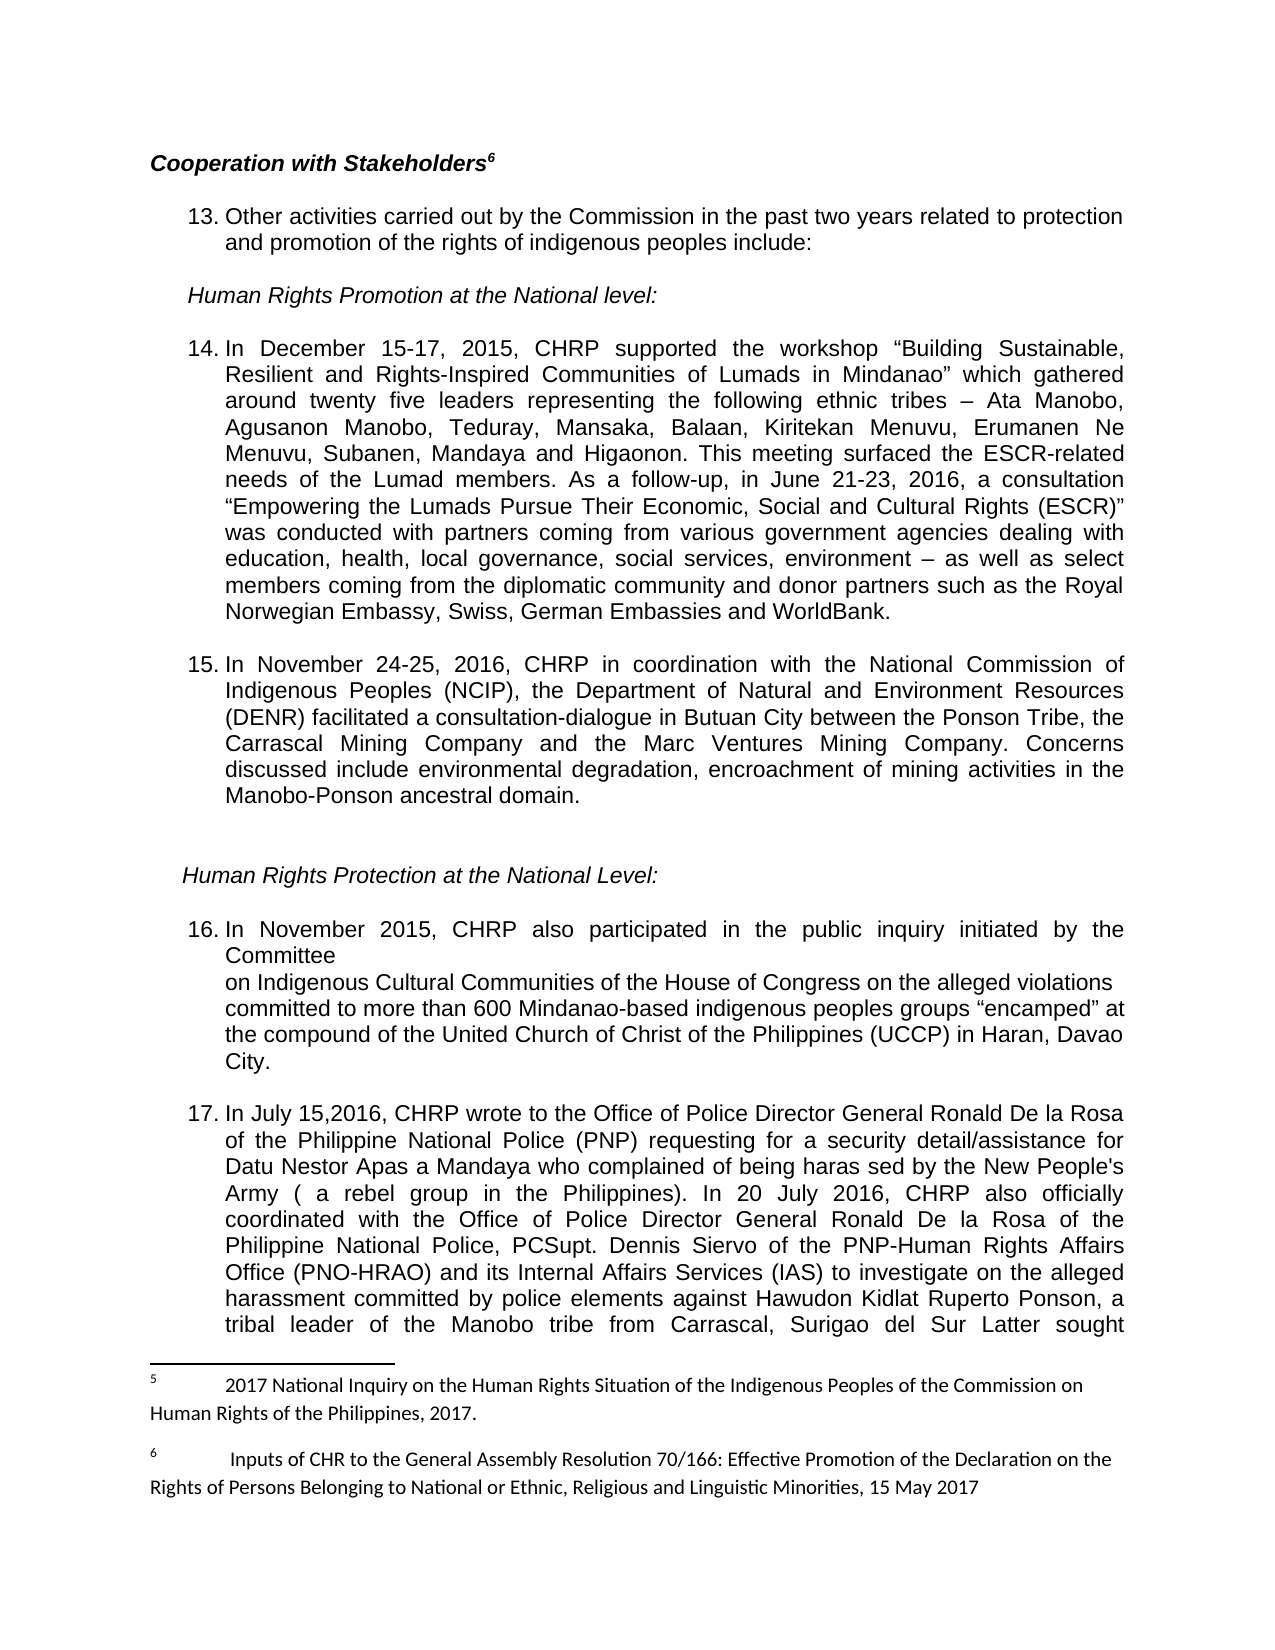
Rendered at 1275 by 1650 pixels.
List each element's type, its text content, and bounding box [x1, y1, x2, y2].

list In November 24-25, 2016, CHRP in coordination with the National Commission of Indigenous Peoples (NCIP), the Department of Natural and Environment Resources (DENR) facilitated a consultation-dialogue in Butuan City between the Ponson Tribe, the Carrascal Mining Company and the Marc Ventures Mining Company. Concerns discussed include environmental degradation, encroachment of mining activities in the Manobo-Ponson ancestral domain. [187, 651, 1125, 809]
text Cooperation with Stakeholders [150, 150, 1125, 176]
text committed to more than 600 Mindanao-based indigenous peoples groups “encamped” at the compound of the United Church of Christ of the Philippines (UCCP) in Haran, Davao City. [225, 995, 1125, 1074]
list Other activities carried out by the Commission in the past two years related to protection and promotion of the rights of indigenous peoples include: [187, 203, 1125, 255]
text Human Rights Promotion at the National level: [187, 282, 1125, 308]
list In December 15-17, 2015, CHRP supported the workshop “Building Sustainable, Resilient and Rights-Inspired Communities of Lumads in Mindanao” which gathered around twenty five leaders representing the following ethnic tribes – Ata Manobo, Agusanon Manobo, Teduray, Mansaka, Balaan, Kiritekan Menuvu, Erumanen Ne Menuvu, Subanen, Mandaya and Higaonon. This meeting surfaced the ESCR-related needs of the Lumad members. As a follow-up, in June 21-23, 2016, a consultation “Empowering the Lumads Pursue Their Economic, Social and Cultural Rights (ESCR)” was conducted with partners coming from various government agencies dealing with education, health, local governance, social services, environment – as well as select members coming from the diplomatic community and donor partners such as the Royal Norwegian Embassy, Swiss, German Embassies and WorldBank. [187, 334, 1125, 624]
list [187, 1100, 1125, 1338]
text Human Rights Protection at the National Level: [150, 862, 1125, 888]
list In November 2015, CHRP also participated in the public inquiry initiated by the Committee [187, 916, 1125, 969]
text on Indigenous Cultural Communities of the House of Congress on the alleged violations [150, 969, 1125, 995]
